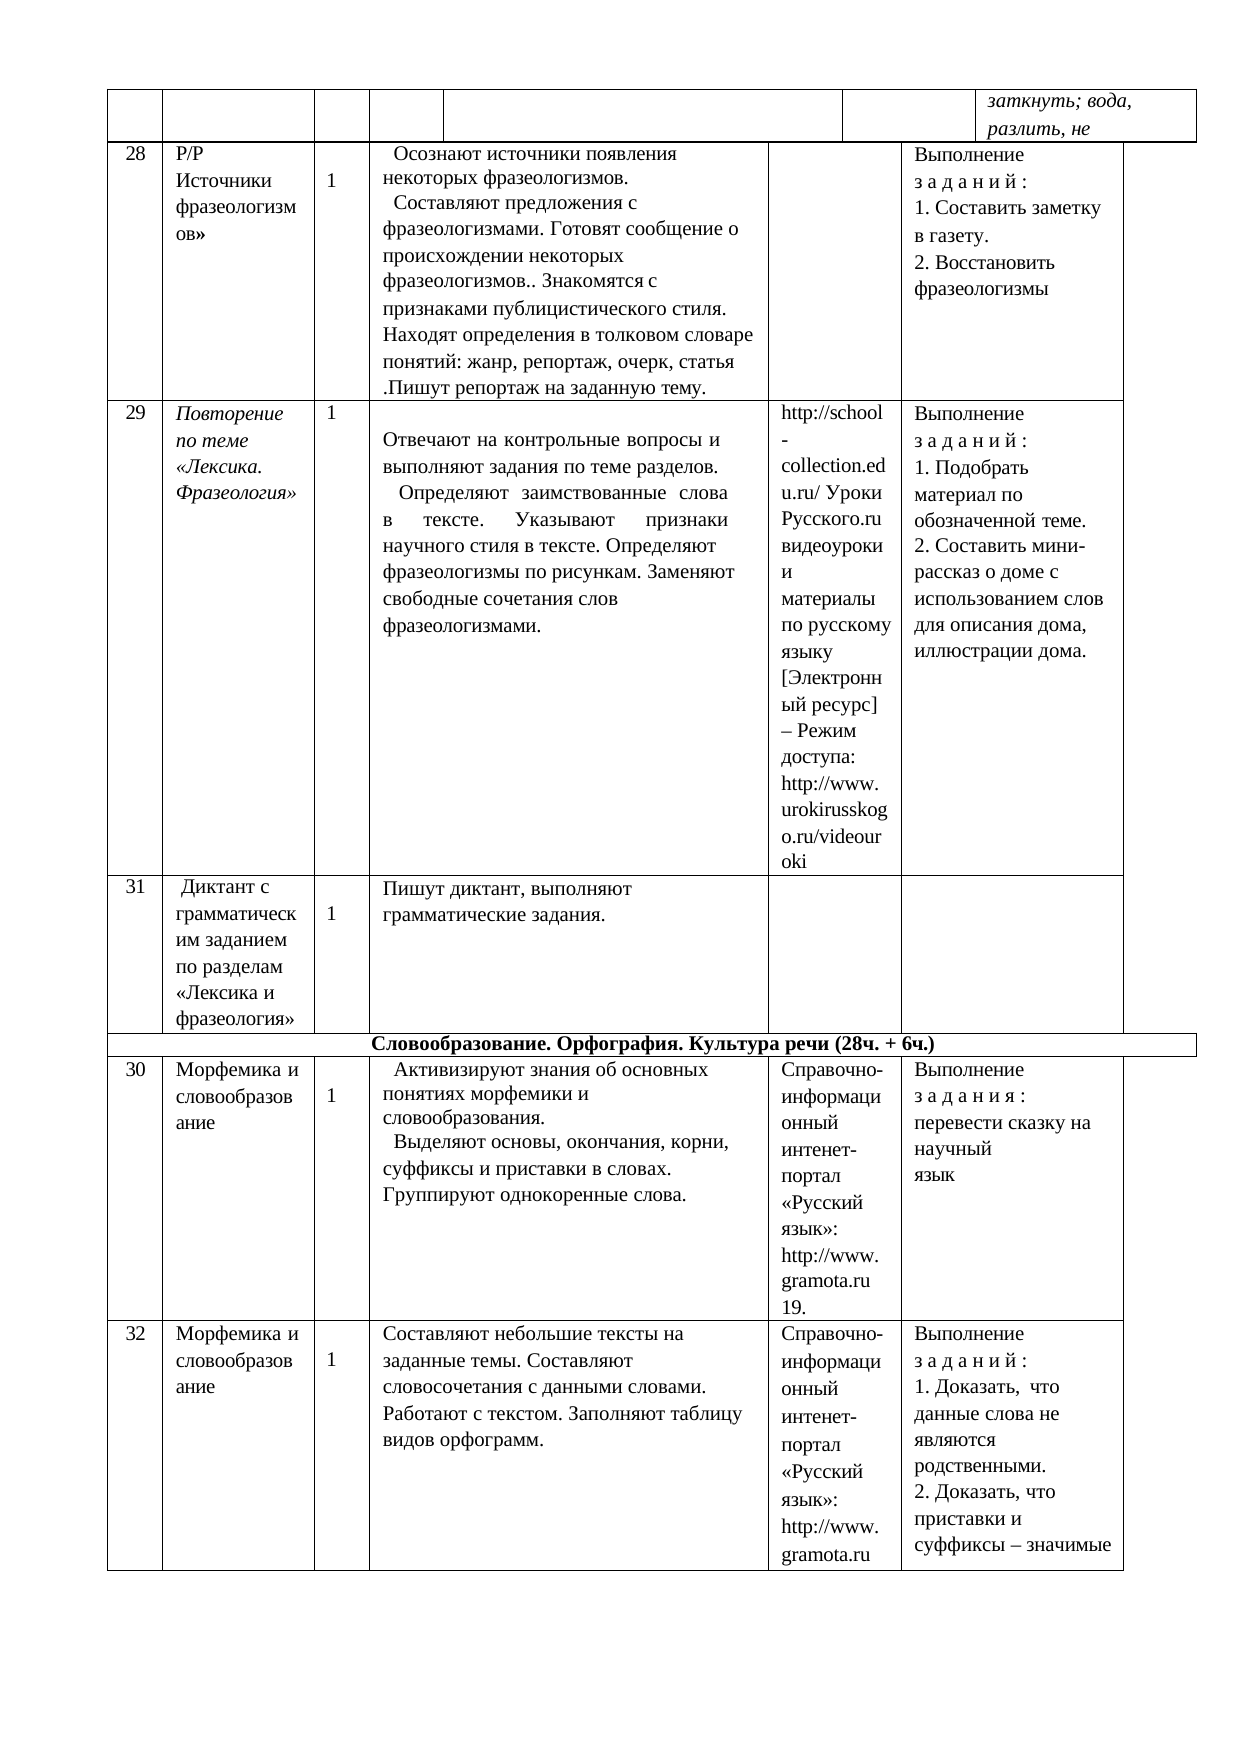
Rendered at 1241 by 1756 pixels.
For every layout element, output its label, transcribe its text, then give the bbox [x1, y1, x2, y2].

table_cell Отвечают на контрольные вопросы и выполняют задания по теме разделов. Определяют заимствованные слова в тексте. Указывают признаки научного стиля в тексте. Определяют фразеологизмы по рисункам. Заменяют свободные сочетания слов фразеологизмами. [370, 401, 768, 874]
table_cell Активизируют знания об основных понятиях морфемики и словообразования. Выделяют основы, окончания, корни, суффиксы и приставки в словах. Группируют однокоренные слова. [370, 1057, 768, 1320]
table_header [108, 90, 162, 141]
table_cell 31 [108, 876, 162, 1032]
table_header [163, 90, 314, 141]
table_header заткнуть; вода, разлить, не [976, 90, 1196, 141]
table_cell 1 [315, 143, 369, 400]
table_cell [902, 876, 1123, 1032]
table_cell 28 [108, 143, 162, 400]
table_cell Справочно- информаци онный интенет- портал «Русский язык»: http://www. gramota.ru 19. [769, 1057, 901, 1320]
table_cell 1 [315, 876, 369, 1032]
table_cell 1 [315, 1321, 369, 1570]
table_cell Морфемика и словообразов ание [163, 1057, 314, 1320]
table_cell Пишут диктант, выполняют грамматические задания. [370, 876, 768, 1032]
table_header [315, 90, 369, 141]
table_header [370, 90, 443, 141]
table_cell Справочно- информаци онный интенет- портал «Русский язык»: http://www. gramota.ru [769, 1321, 901, 1570]
table_cell [769, 143, 901, 400]
table_header [843, 90, 975, 141]
table_cell 1 [315, 1057, 369, 1320]
table_header [444, 90, 842, 141]
table_cell 29 [108, 401, 162, 874]
table_cell Составляют небольшие тексты на заданные темы. Составляют словосочетания с данными словами. Работают с текстом. Заполняют таблицу видов орфограмм. [370, 1321, 768, 1570]
table_cell Словообразование. Орфография. Культура речи (28ч. + 6ч.) [108, 1034, 1196, 1056]
table_cell Выполнение з а д а н и й : Составить заметку в газету. Восстановить фразеологизмы [902, 143, 1123, 400]
table_cell Выполнение з а д а н и й : Доказать, что данные слова не являются родственными. Доказать, что приставки и суффиксы – значимые [902, 1321, 1123, 1570]
table_cell Осознают источники появления некоторых фразеологизмов. Составляют предложения с фразеологизмами. Готовят сообщение о происхождении некоторых фразеологизмов.. Знакомятся с признаками публицистического стиля. Находят определения в толковом словаре понятий: жанр, репортаж, очерк, статья .Пишут репортаж на заданную тему. [370, 143, 768, 400]
table_cell Выполнение з а д а н и я : перевести сказку на научный язык [902, 1057, 1123, 1320]
table_cell Морфемика и словообразов ание [163, 1321, 314, 1570]
table_cell Р/Р Источники фразеологизм ов» [163, 143, 314, 400]
table_cell [769, 876, 901, 1032]
table_cell 32 [108, 1321, 162, 1570]
table_cell 1 [315, 401, 369, 874]
table_cell Повторение по теме «Лексика. Фразеология» [163, 401, 314, 874]
table_cell Выполнение з а д а н и й : Подобрать материал по обозначенной теме. Составить мини- рассказ о доме с использованием слов для описания дома, иллюстрации дома. [902, 401, 1123, 874]
table_cell Диктант с грамматическ им заданием по разделам «Лексика и фразеология» [163, 876, 314, 1032]
table_cell 30 [108, 1057, 162, 1320]
table_cell http://school - collection.ed u.ru/ Уроки Русского.ru видеоуроки и материалы по русскому языку [Электронн ый ресурс] – Режим доступа: http://www. urokirusskog o.ru/videour oki [769, 401, 901, 874]
